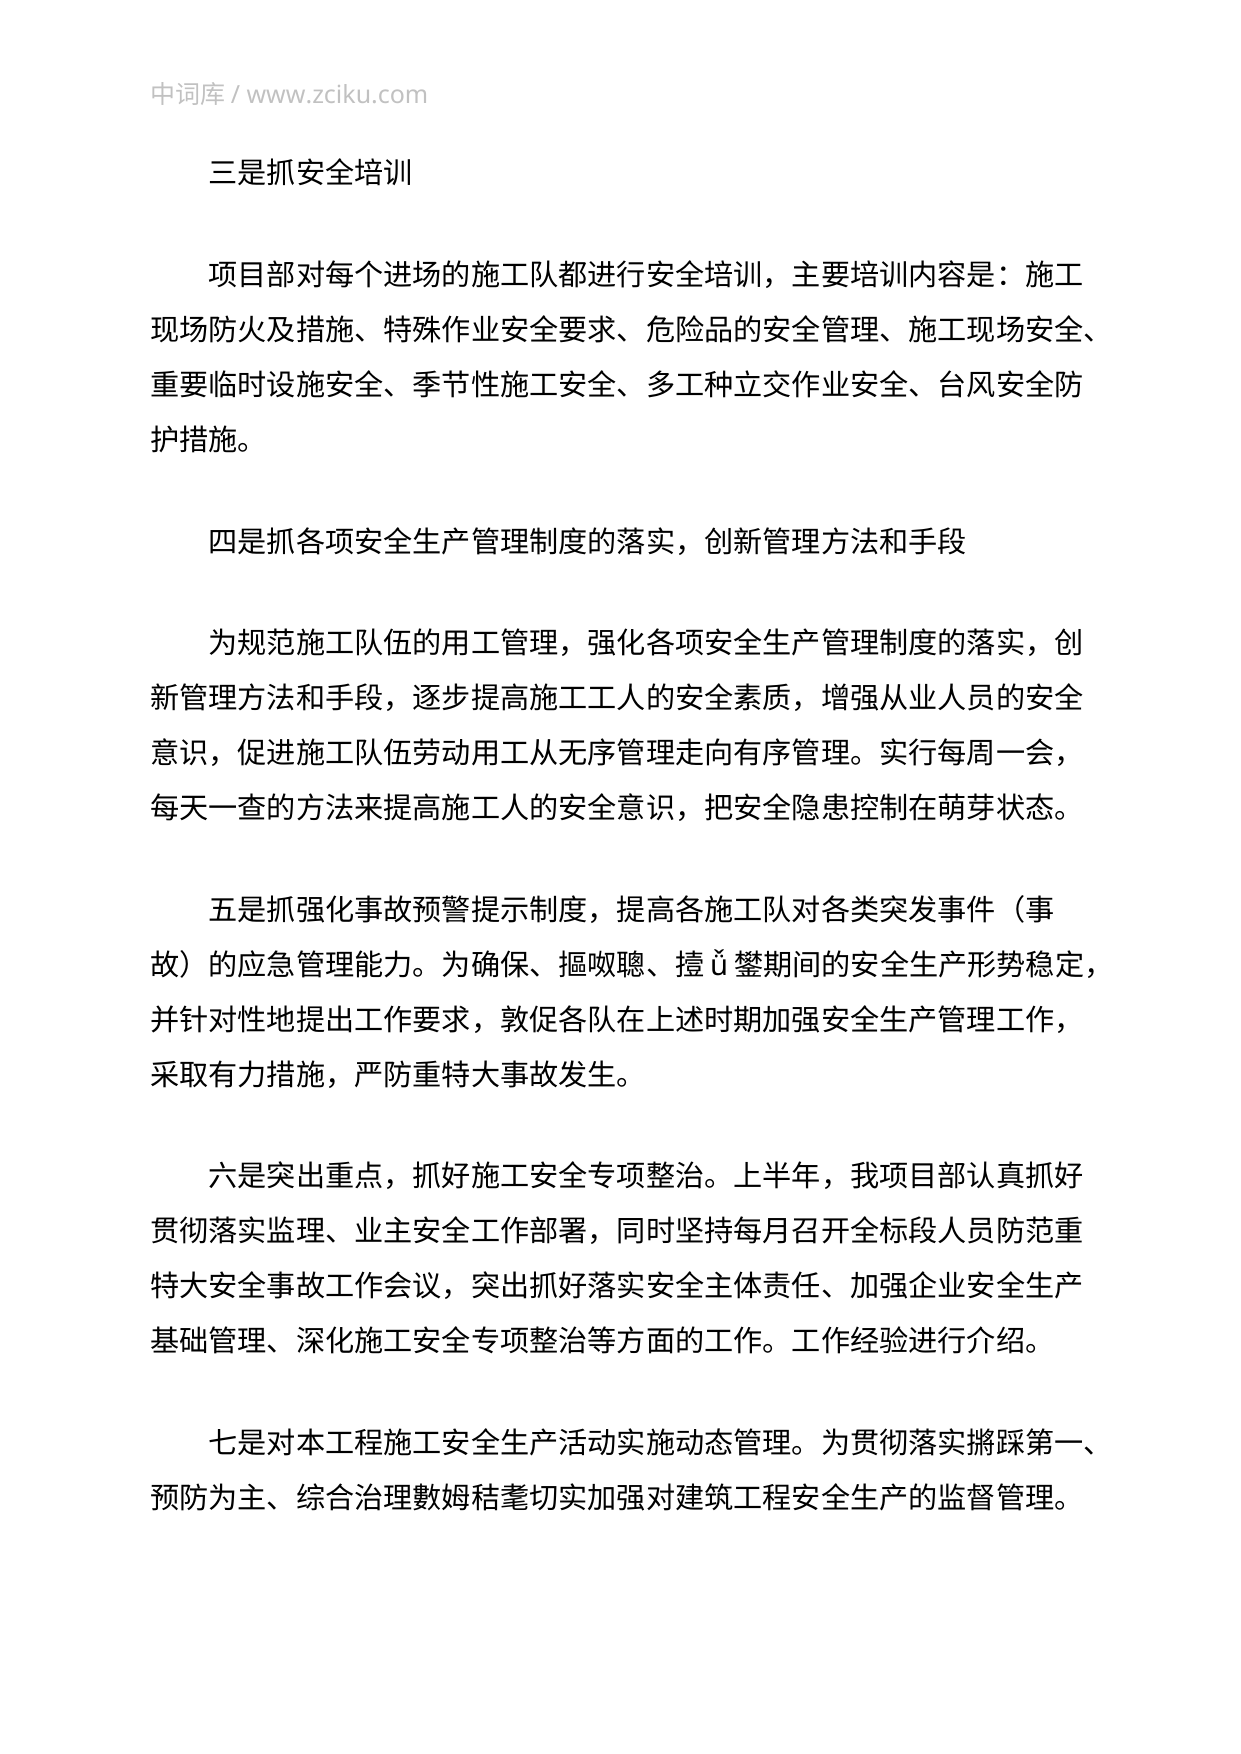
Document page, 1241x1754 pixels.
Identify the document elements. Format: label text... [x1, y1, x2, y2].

text 为规范施工队伍的用工管理，强化各项安全生产管理制度的落实，创新管理方法和手段，逐步提高施工工人的安全素质，增强从业人员的安全意识，促进施工队伍劳动用工从无序管理走向有序管理。实行每周一会，每天一查的方法来提高施工人的安全意识，把安全隐患控制在萌芽状态。 [150, 620, 1090, 827]
text 五是抓强化事故预警提示制度，提高各施工队对各类突发事件（事故）的应急管理能力。为确保、摳呶聰、撎ǚ鐢期间的安全生产形势稳定，并针对性地提出工作要求，敦促各队在上述时期加强安全生产管理工作，采取有力措施，严防重特大事故发生。 [150, 886, 1090, 1093]
text 项目部对每个进场的施工队都进行安全培训，主要培训内容是：施工现场防火及措施、特殊作业安全要求、危险品的安全管理、施工现场安全、重要临时设施安全、季节性施工安全、多工种立交作业安全、台风安全防护措施。 [150, 252, 1090, 459]
text 三是抓安全培训 [150, 150, 1090, 192]
text 七是对本工程施工安全生产活动实施动态管理。为贯彻落实摪踩第一、预防为主、综合治理數姆秸耄切实加强对建筑工程安全生产的监督管理。 [150, 1419, 1090, 1517]
text 四是抓各项安全生产管理制度的落实，创新管理方法和手段 [150, 518, 1090, 561]
text 六是突出重点，抓好施工安全专项整治。上半年，我项目部认真抓好贯彻落实监理、业主安全工作部署，同时坚持每月召开全标段人员防范重特大安全事故工作会议，突出抓好落实安全主体责任、加强企业安全生产基础管理、深化施工安全专项整治等方面的工作。工作经验进行介绍。 [150, 1153, 1090, 1360]
